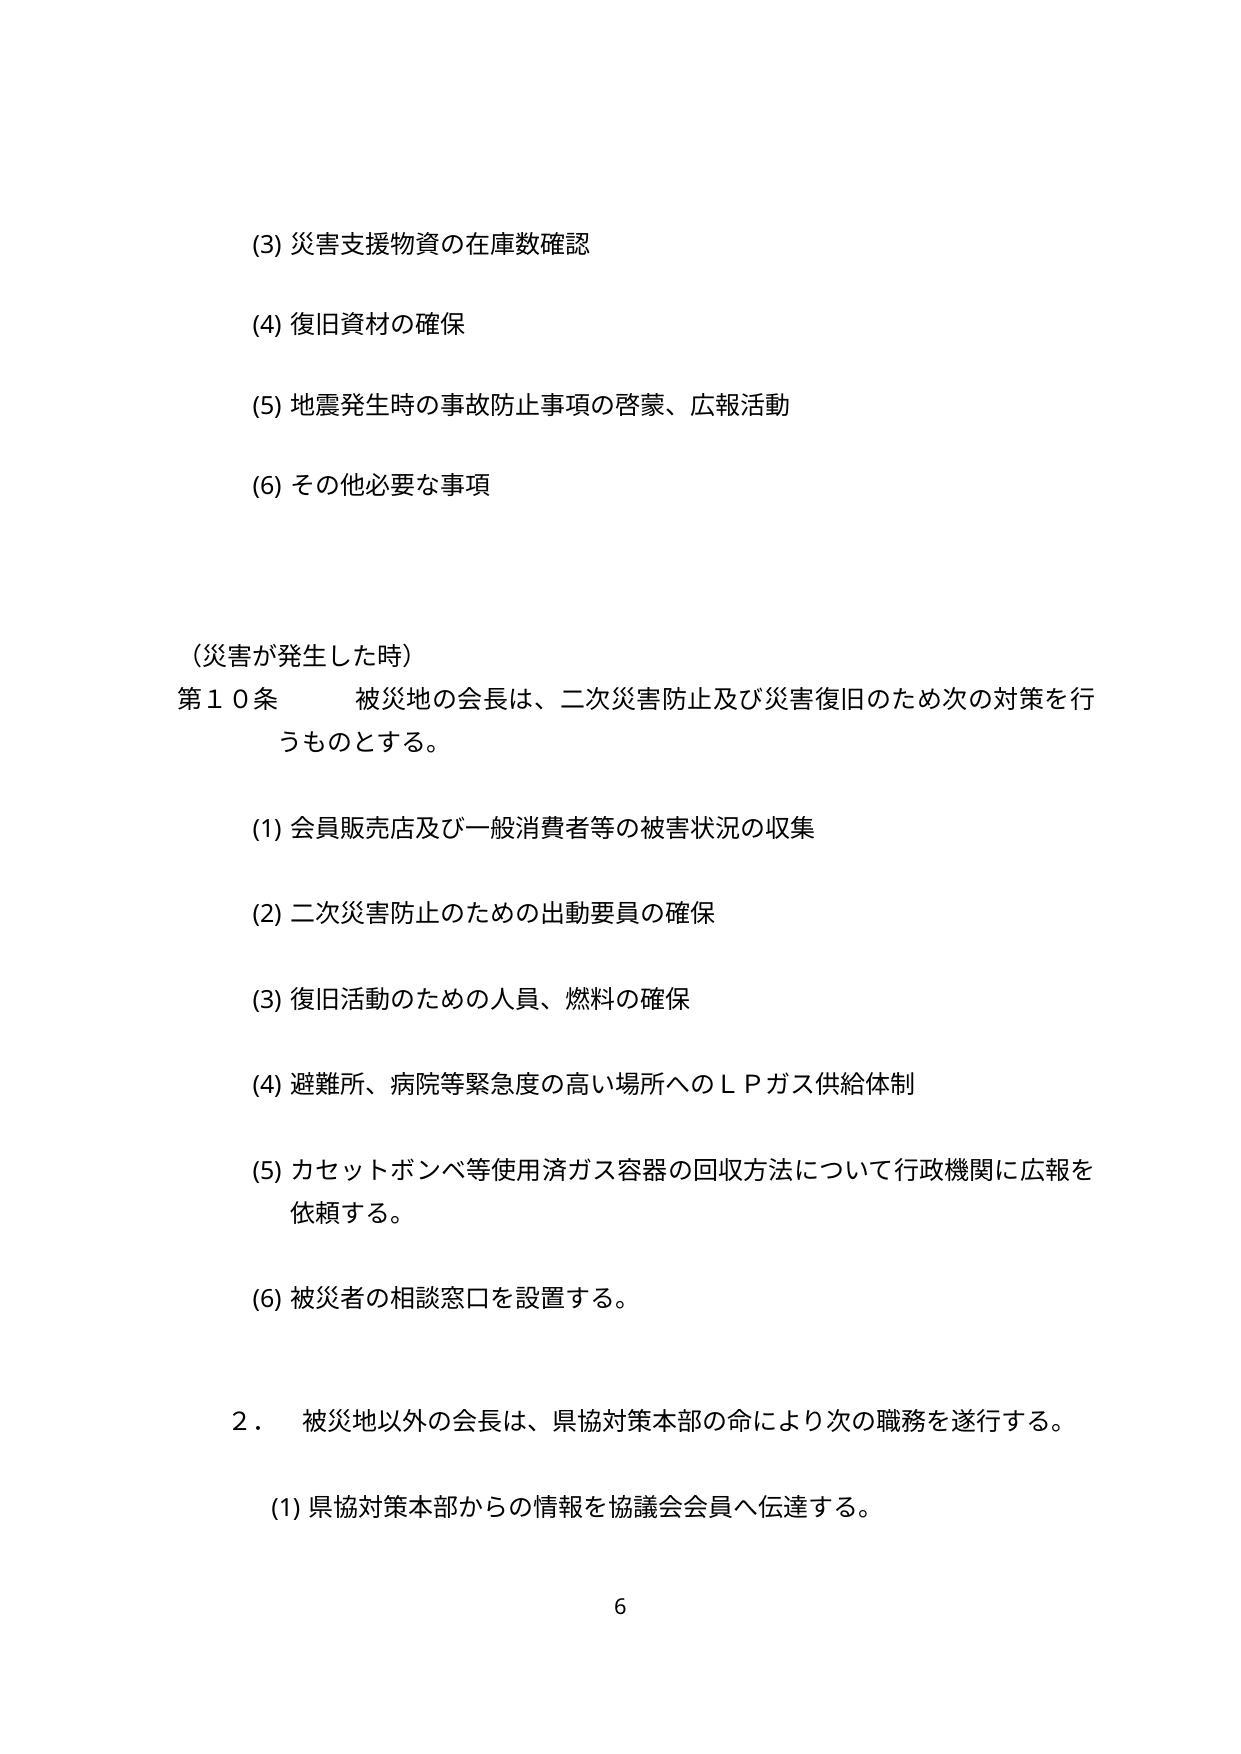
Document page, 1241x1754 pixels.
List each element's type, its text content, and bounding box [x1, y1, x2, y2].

text 第１０条 被災地の会長は、二次災害防止及び災害復旧のため次の対策を行うものとする。 [177, 679, 1096, 759]
list 被災者の相談窓口を設置する。 [252, 1278, 1096, 1316]
text （災害が発生した時） [177, 636, 1096, 673]
list 地震発生時の事故防止事項の啓蒙、広報活動 [252, 385, 1096, 422]
list 避難所、病院等緊急度の高い場所へのＬＰガス供給体制 [252, 1064, 1096, 1101]
list 県協対策本部からの情報を協議会会員へ伝達する。 [271, 1487, 1096, 1524]
list 復旧資材の確保 [252, 304, 1096, 342]
list カセットボンベ等使用済ガス容器の回収方法について行政機関に広報を依頼する。 [252, 1149, 1096, 1230]
list 復旧活動のための人員、燃料の確保 [252, 978, 1096, 1016]
list 二次災害防止のための出動要員の確保 [252, 893, 1096, 930]
list 災害支援物資の在庫数確認 [252, 224, 1096, 261]
list その他必要な事項 [252, 465, 1096, 503]
list 被災地以外の会長は、県協対策本部の命により次の職務を遂行する。 [227, 1401, 1096, 1439]
list 会員販売店及び一般消費者等の被害状況の収集 [252, 807, 1096, 845]
